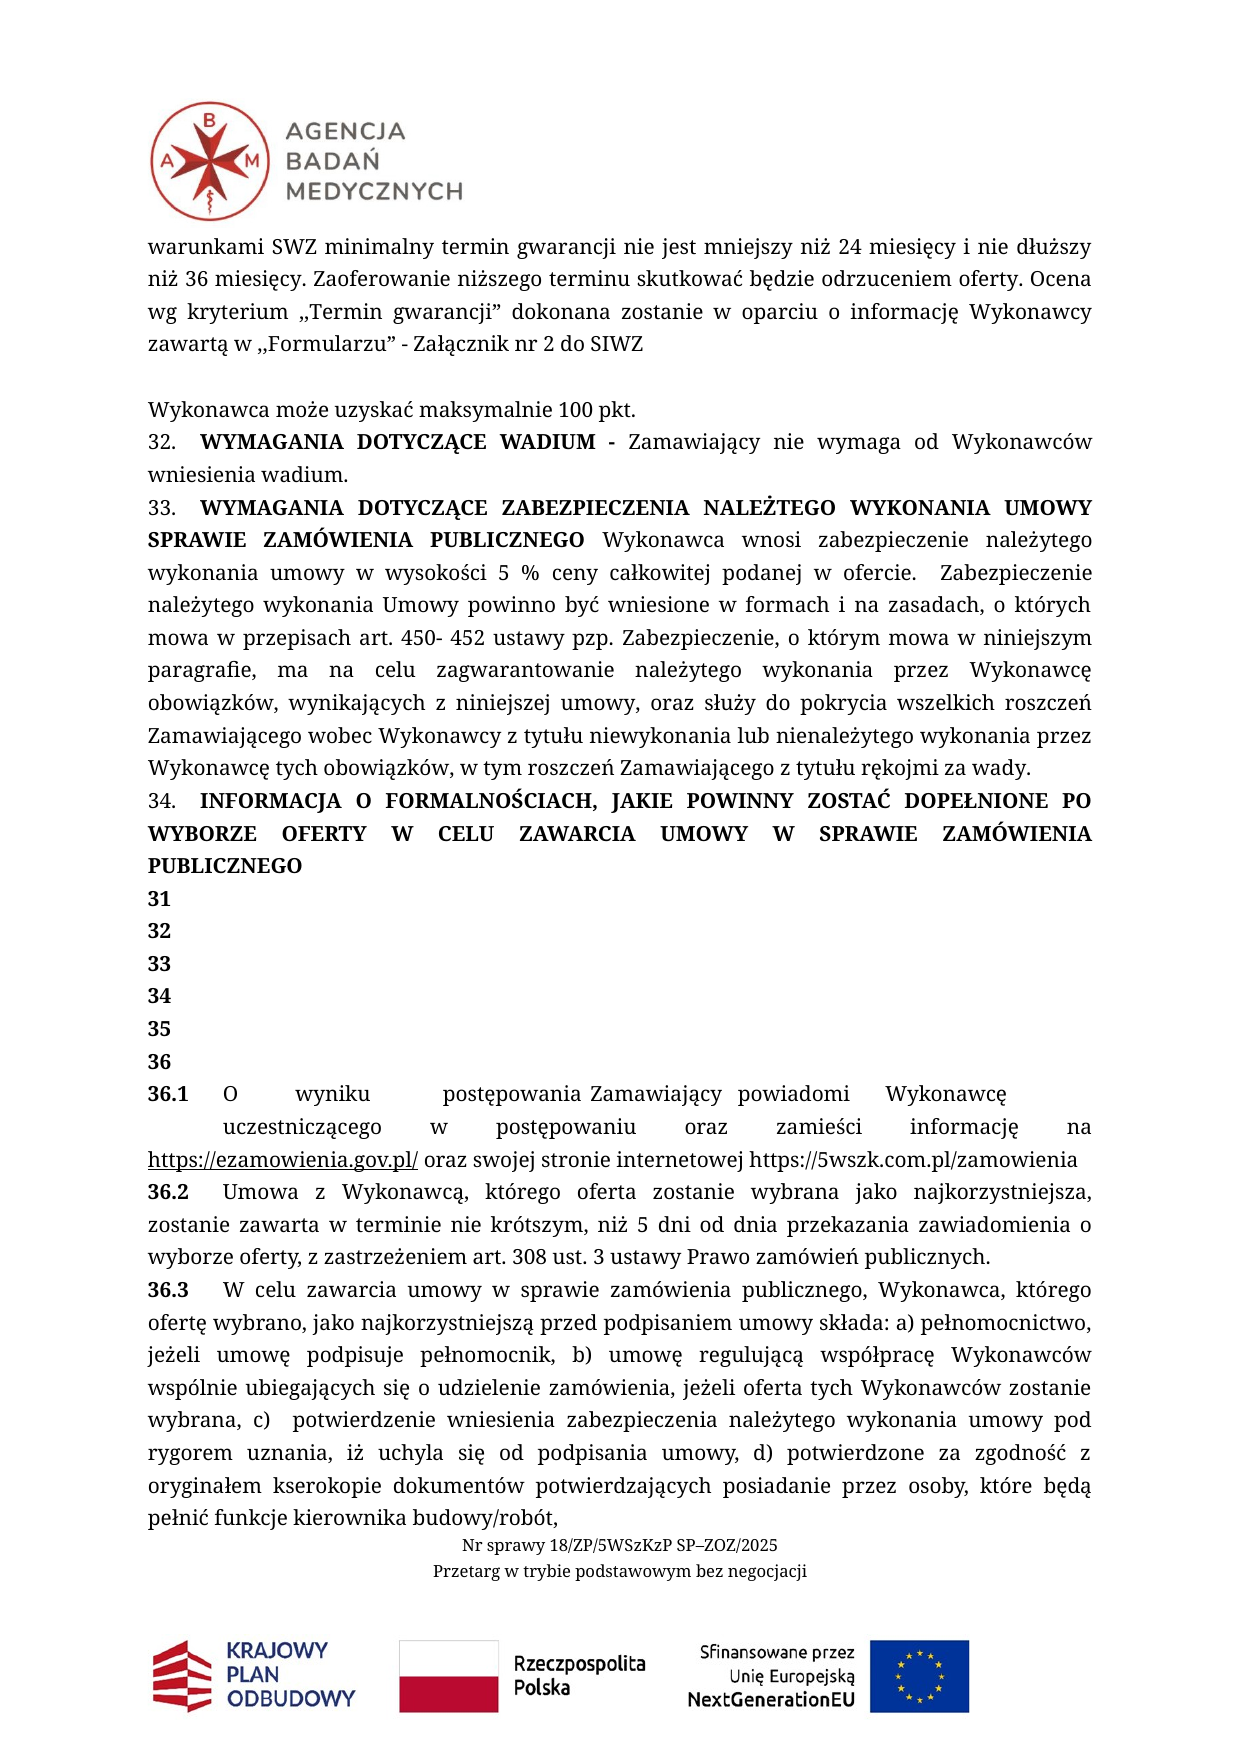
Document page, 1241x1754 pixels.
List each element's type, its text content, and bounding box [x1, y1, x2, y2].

list WYMAGANIA DOTYCZĄCE WADIUM - Zamawiający nie wymaga od Wykonawców wniesienia wadium. [148, 427, 1093, 488]
list INFORMACJA O FORMALNOŚCIACH, JAKIE POWINNY ZOSTAĆ DOPEŁNIONE PO WYBORZE OFERTY W CELU ZAWARCIA UMOWY W SPRAWIE ZAMÓWIENIA PUBLICZNEGO [148, 786, 1093, 880]
picture [147, 98, 466, 228]
text Wykonawca może uzyskać maksymalnie 100 pkt. [148, 395, 1093, 423]
picture [147, 1634, 970, 1720]
list WYMAGANIA DOTYCZĄCE ZABEZPIECZENIA NALEŻTEGO WYKONANIA UMOWY SPRAWIE ZAMÓWIENIA PUBLICZNEGO Wykonawca wnosi zabezpieczenie należytego wykonania umowy w wysokości 5 % ceny całkowitej podanej w ofercie. Zabezpieczenie należytego wykonania Umowy powinno być wniesione w formach i na zasadach, o których mowa w przepisach art. 450- 452 ustawy pzp. Zabezpieczenie, o którym mowa w niniejszym paragrafie, ma na celu zagwarantowanie należytego wykonania przez Wykonawcę obowiązków, wynikających z niniejszej umowy, oraz służy do pokrycia wszelkich roszczeń Zamawiającego wobec Wykonawcy z tytułu niewykonania lub nienależytego wykonania przez Wykonawcę tych obowiązków, w tym roszczeń Zamawiającego z tytułu rękojmi za wady. [148, 493, 1093, 782]
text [148, 148, 1093, 358]
list W celu zawarcia umowy w sprawie zamówienia publicznego, Wykonawca, którego ofertę wybrano, jako najkorzystniejszą przed podpisaniem umowy składa: a) pełnomocnictwo, jeżeli umowę podpisuje pełnomocnik, b) umowę regulującą współpracę Wykonawców wspólnie ubiegających się o udzielenie zamówienia, jeżeli oferta tych Wykonawców zostanie wybrana, c) potwierdzenie wniesienia zabezpieczenia należytego wykonania umowy pod rygorem uznania, iż uchyla się od podpisania umowy, d) potwierdzone za zgodność z oryginałem kserokopie dokumentów potwierdzających posiadanie przez osoby, które będą pełnić funkcje kierownika budowy/robót, [148, 1275, 1093, 1532]
list O wyniku postępowania Zamawiający powiadomi Wykonawcę uczestniczącego w postępowaniu oraz zamieści informację na https://ezamowienia.gov.pl/ oraz swojej stronie internetowej https://5wszk.com.pl/zamowienia [148, 1079, 1093, 1173]
list Umowa z Wykonawcą, którego oferta zostanie wybrana jako najkorzystniejsza, zostanie zawarta w terminie nie krótszym, niż 5 dni od dnia przekazania zawiadomienia o wyborze oferty, z zastrzeżeniem art. 308 ust. 3 ustawy Prawo zamówień publicznych. [148, 1177, 1093, 1271]
